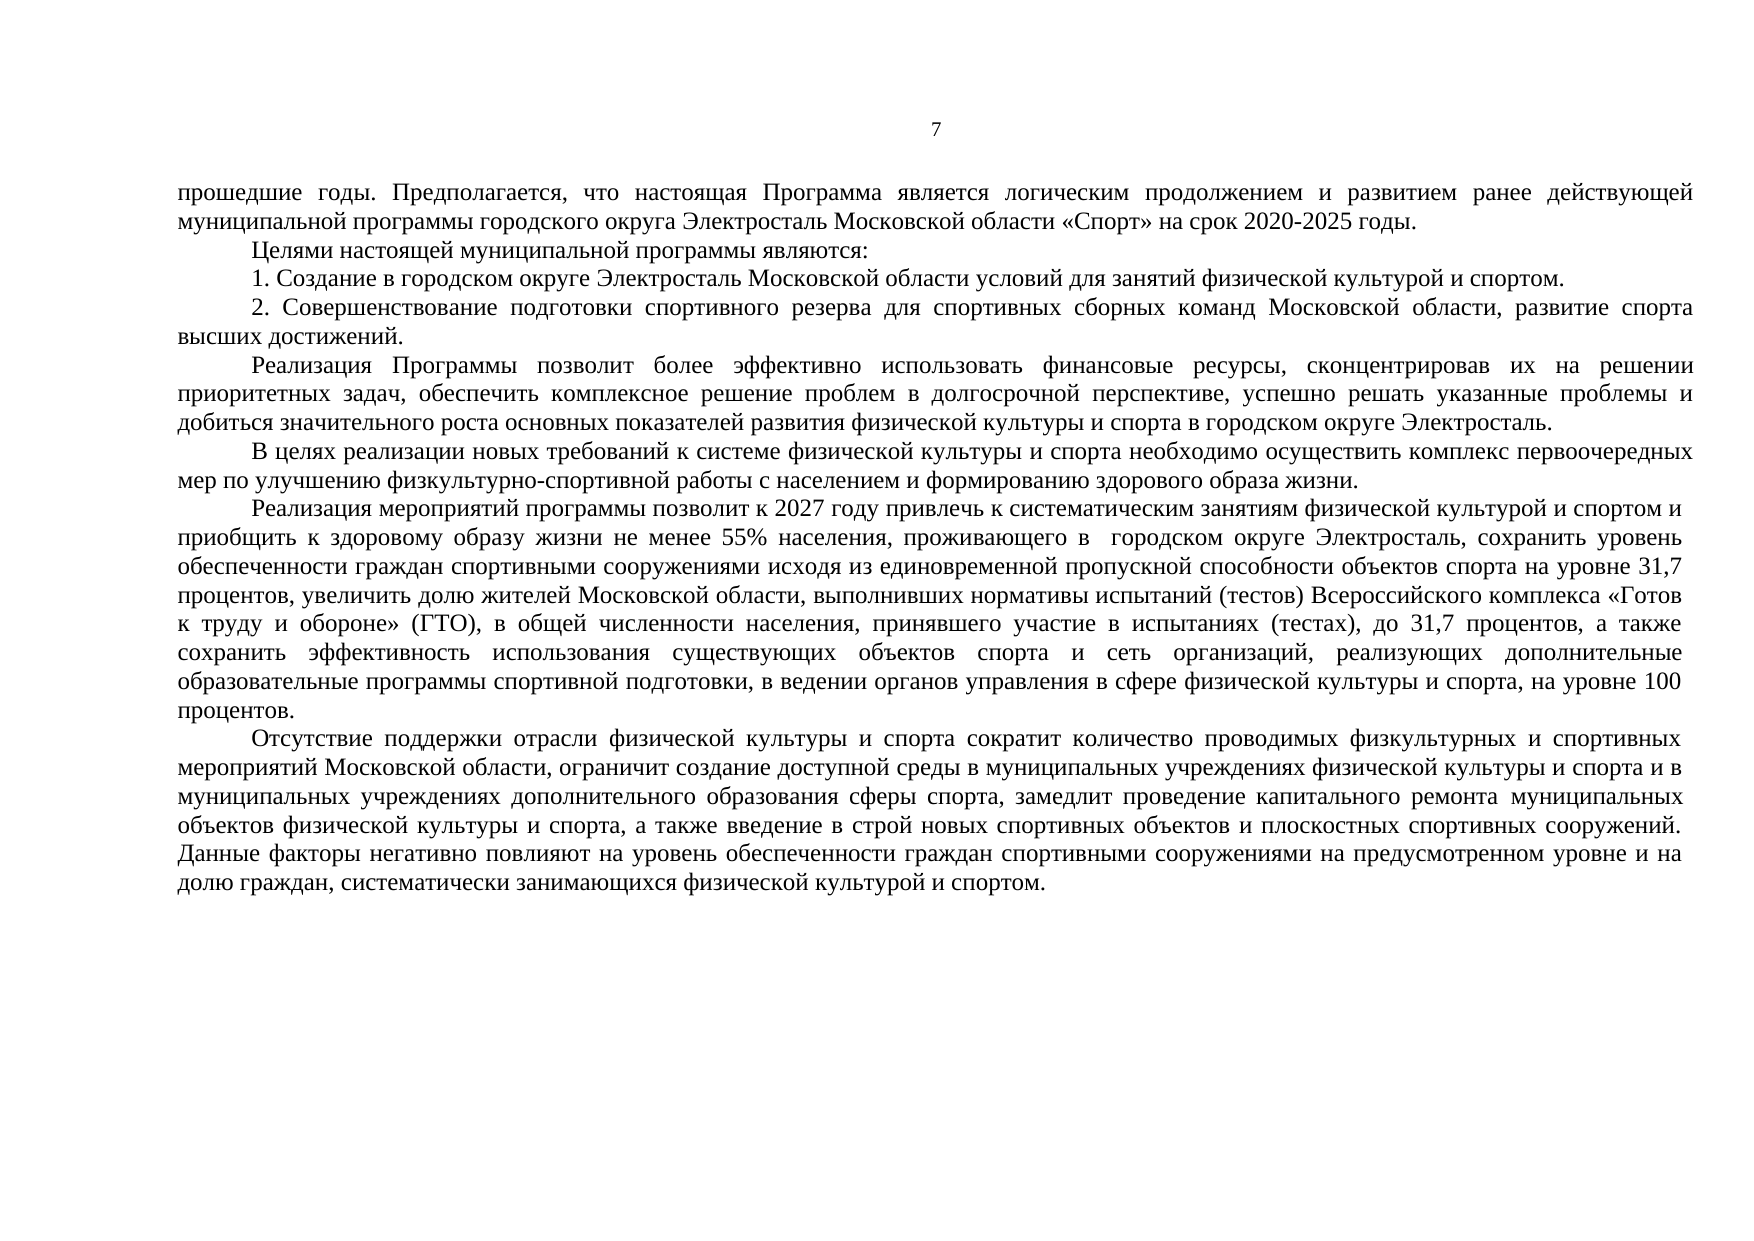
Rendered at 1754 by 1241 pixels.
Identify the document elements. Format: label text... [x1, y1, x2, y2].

text Реализация мероприятий программы позволит к 2027 году привлечь к систематическим занятиям физической культурой и спортом и приобщить к здоровому образу жизни не менее 55% населения, проживающего в городском округе Электросталь, сохранить уровень обеспеченности граждан спортивными сооружениями исходя из единовременной пропускной способности объектов спорта на уровне 31,7 процентов, увеличить долю жителей Московской области, выполнивших нормативы испытаний (тестов) Всероссийского комплекса «Готов к труду и обороне» (ГТО), в общей численности населения, принявшего участие в испытаниях (тестах), до 31,7 процентов, а также сохранить эффективность использования существующих объектов спорта и сеть организаций, реализующих дополнительные образовательные программы спортивной подготовки, в ведении органов управления в сфере физической культуры и спорта, на уровне 100 процентов. [177, 493, 1683, 723]
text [177, 177, 1695, 235]
text 1. Создание в городском округе Электросталь Московской области условий для занятий физической культурой и спортом. [177, 263, 1695, 292]
text Отсутствие поддержки отрасли физической культуры и спорта сократит количество проводимых физкультурных и спортивных мероприятий Московской области, ограничит создание доступной среды в муниципальных учреждениях физической культуры и спорта и в муниципальных учреждениях дополнительного образования сферы спорта, замедлит проведение капитального ремонта муниципальных объектов физической культуры и спорта, а также введение в строй новых спортивных объектов и плоскостных спортивных сооружений. Данные факторы негативно повлияют на уровень обеспеченности граждан спортивными сооружениями на предусмотренном уровне и на долю граждан, систематически занимающихся физической культурой и спортом. [177, 723, 1683, 896]
text В целях реализации новых требований к системе физической культуры и спорта необходимо осуществить комплекс первоочередных мер по улучшению физкультурно-спортивной работы с населением и формированию здорового образа жизни. [177, 436, 1695, 493]
text Целями настоящей муниципальной программы являются: [177, 235, 1695, 263]
text 2. Совершенствование подготовки спортивного резерва для спортивных сборных команд Московской области, развитие спорта высших достижений. [177, 292, 1695, 350]
text Реализация Программы позволит более эффективно использовать финансовые ресурсы, сконцентрировав их на решении приоритетных задач, обеспечить комплексное решение проблем в долгосрочной перспективе, успешно решать указанные проблемы и добиться значительного роста основных показателей развития физической культуры и спорта в городском округе Электросталь. [177, 350, 1695, 436]
